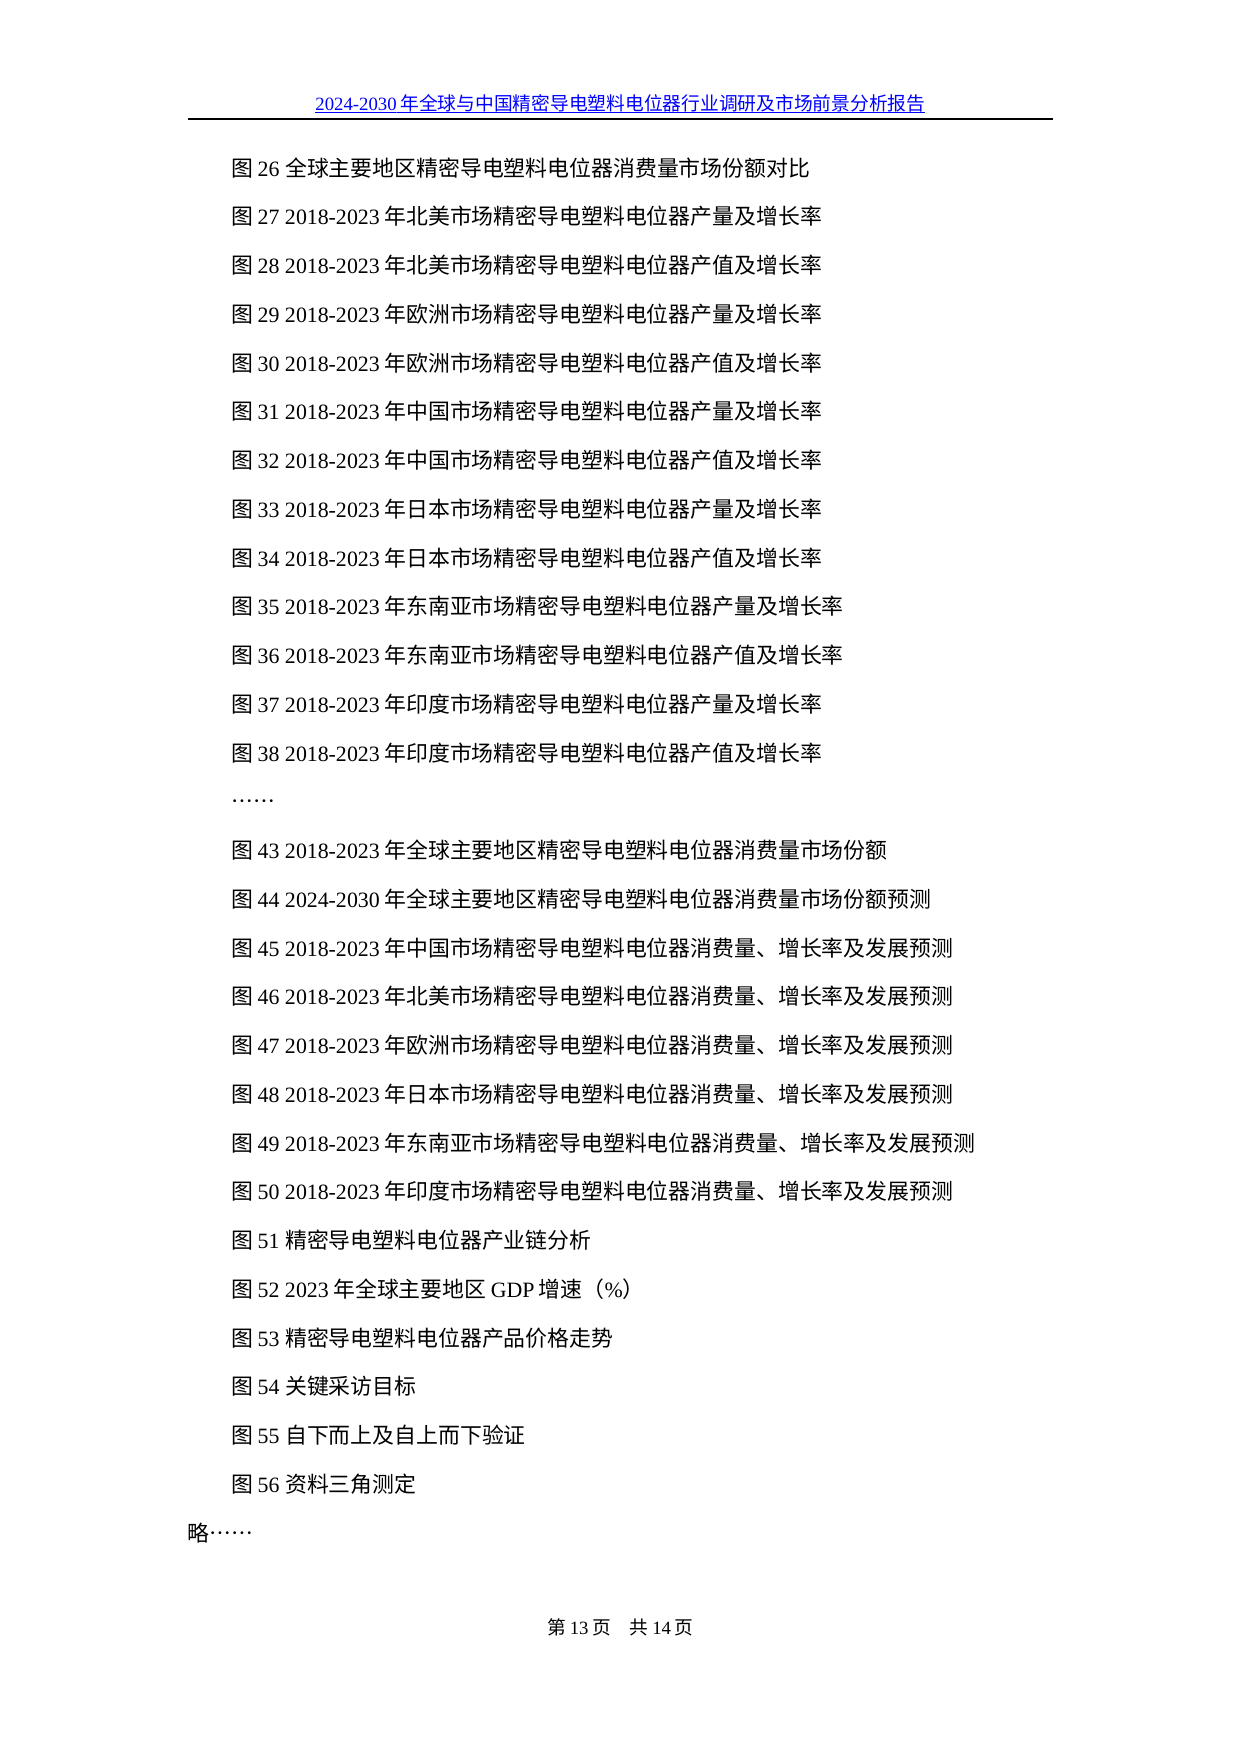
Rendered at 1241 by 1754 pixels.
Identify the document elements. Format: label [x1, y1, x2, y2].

text [187, 150, 1053, 1548]
